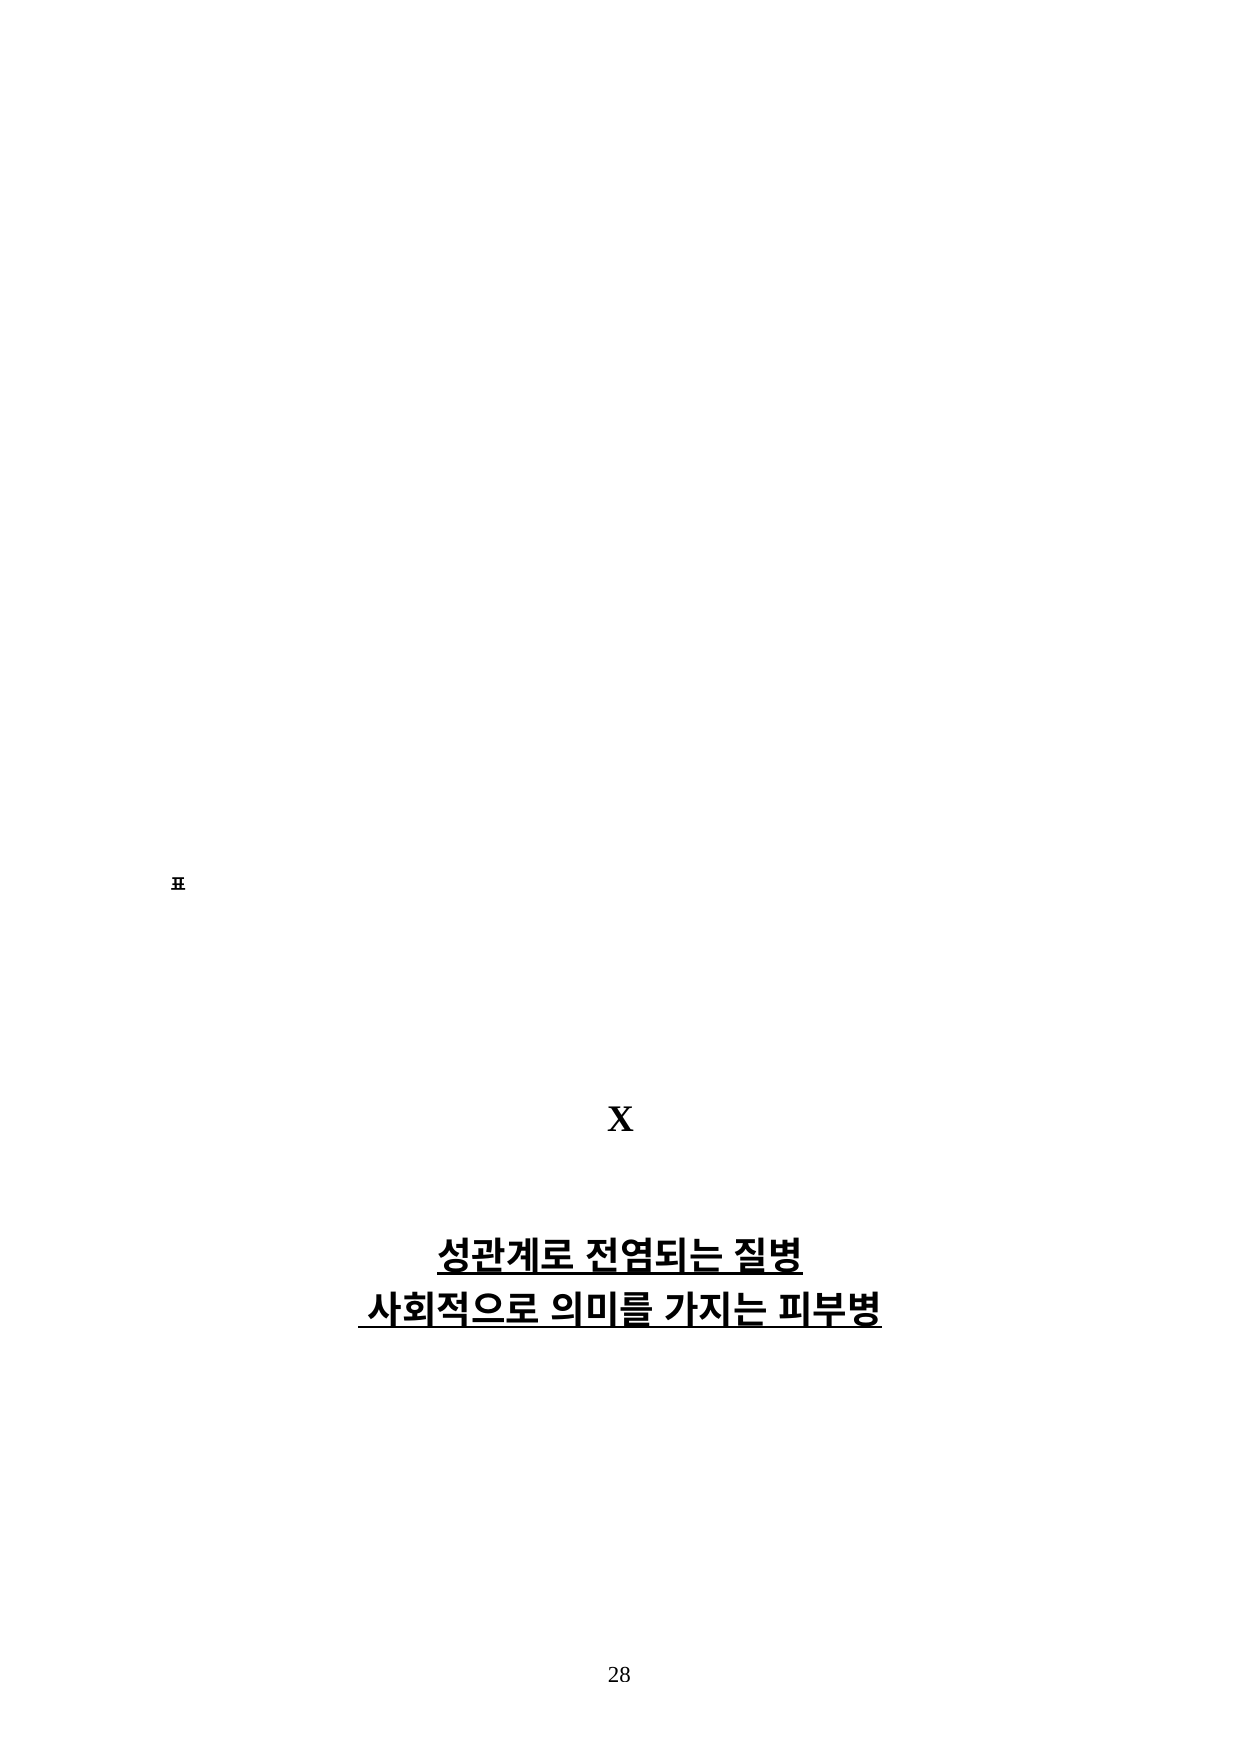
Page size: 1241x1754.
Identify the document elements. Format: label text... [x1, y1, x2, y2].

subtitle X [117, 1096, 1124, 1139]
text 성관계로 전염되는 질병 [117, 1226, 1123, 1280]
text 사회적으로 의미를 가지는 피부병 [117, 1280, 1123, 1334]
list 표 [170, 871, 1155, 895]
